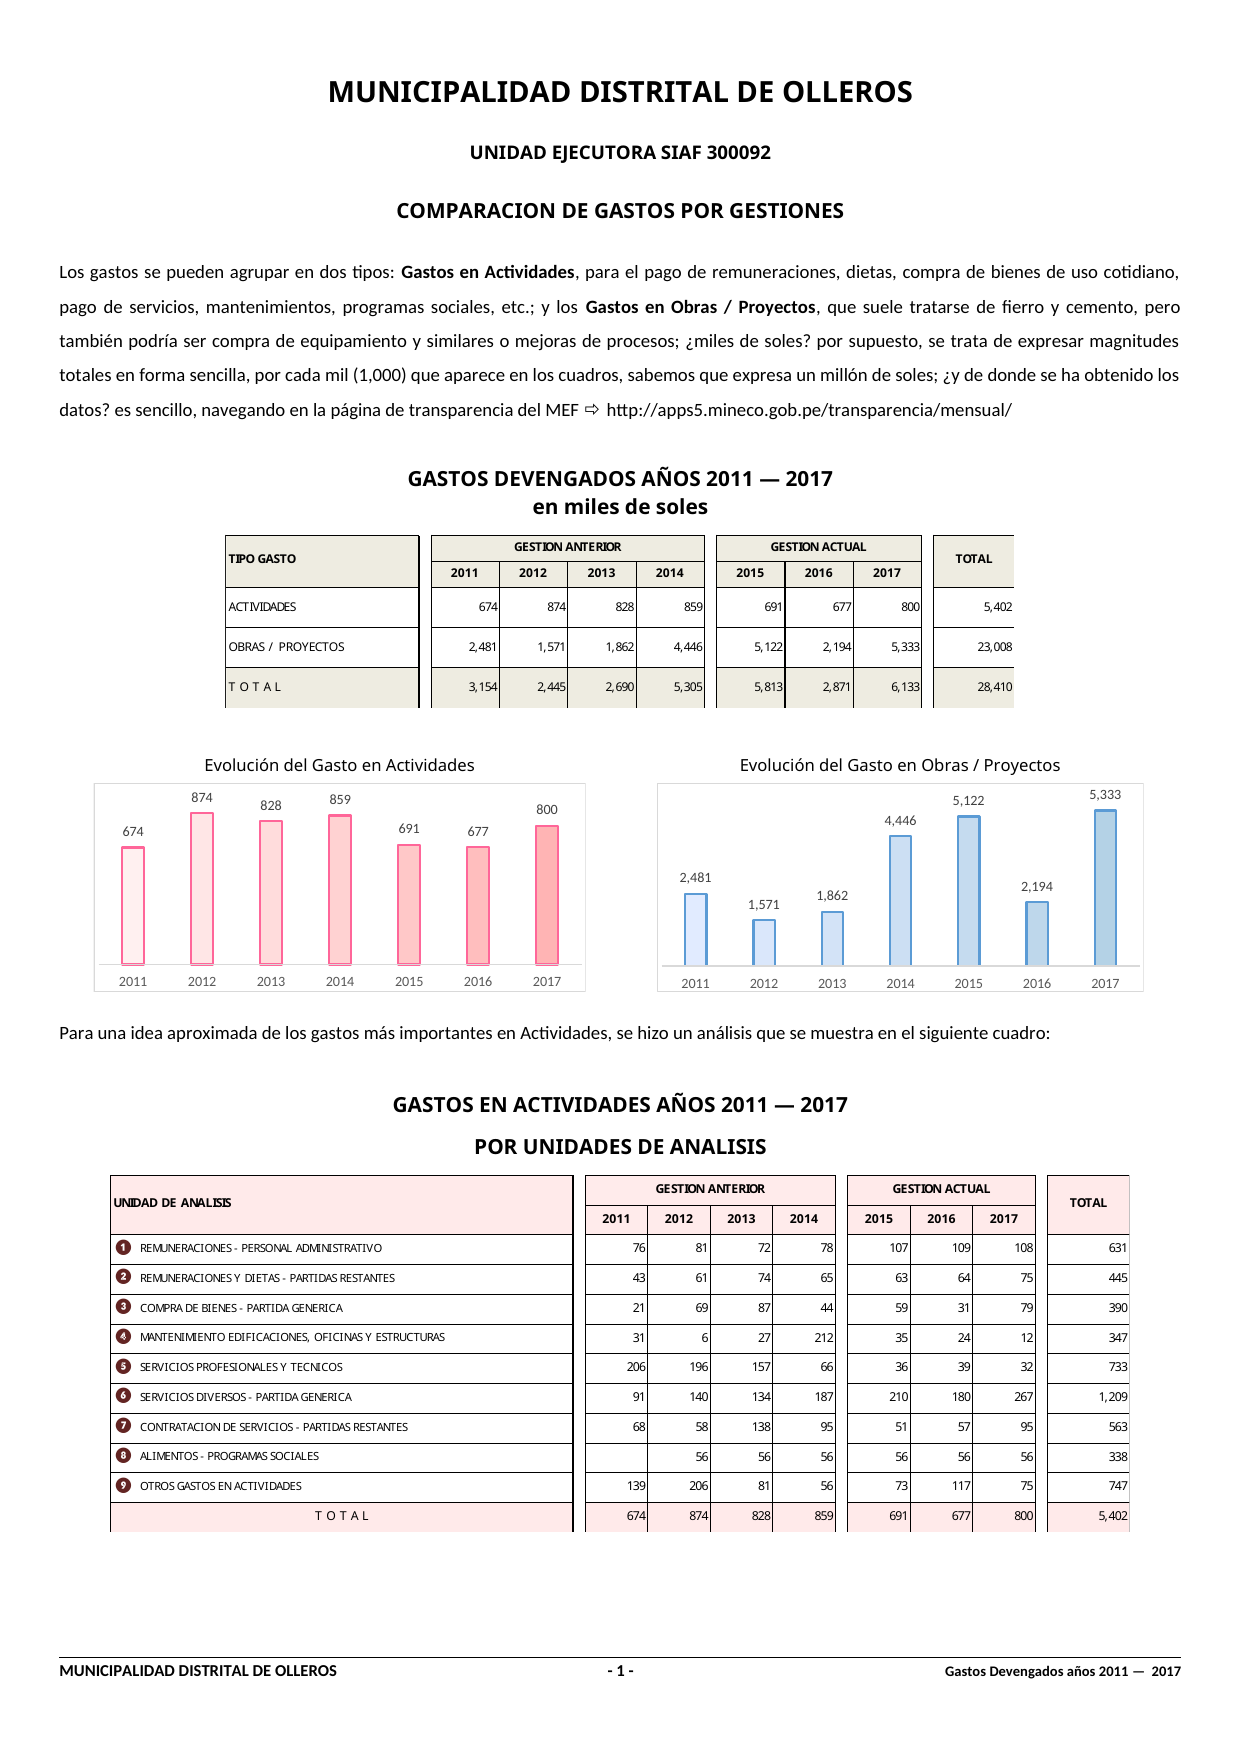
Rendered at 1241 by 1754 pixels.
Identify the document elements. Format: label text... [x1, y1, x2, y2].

table_header Evolución del Gasto en Actividades [59, 754, 620, 783]
text en miles de soles [59, 492, 1181, 521]
text MUNICIPALIDAD DISTRITAL DE OLLEROS [59, 71, 1181, 111]
text Los gastos se pueden agrupar en dos tipos: Gastos en Actividades, para el pago de remuneraciones, dietas, compra de bienes de uso cotidiano, pago de servicios, mantenimientos, programas sociales, etc.; y los Gastos en Obras / Proyectos, que suele tratarse de fierro y cemento, pero también podría ser compra de equipamiento y similares o mejoras de procesos; ¿miles de soles? por supuesto, se trata de expresar magnitudes totales en forma sencilla, por cada mil (1,000) que aparece en los cuadros, sabemos que expresa un millón de soles; ¿y de donde se ha obtenido los datos? es sencillo, navegando en la página de transparencia del MEF http://apps5.mineco.gob.pe/transparencia/mensual/ [59, 261, 1181, 421]
text UNIDAD EJECUTORA SIAF 300092 [59, 139, 1181, 164]
table_cell [620, 783, 1180, 998]
text GASTOS DEVENGADOS AÑOS 2011 — 2017 [59, 464, 1181, 492]
text Para una idea aproximada de los gastos más importantes en Actividades, se hizo un análisis que se muestra en el siguiente cuadro: [59, 1021, 1181, 1044]
table_cell [59, 783, 620, 998]
text COMPARACION DE GASTOS POR GESTIONES [59, 197, 1181, 225]
text POR UNIDADES DE ANALISIS [59, 1132, 1181, 1161]
text GASTOS EN ACTIVIDADES AÑOS 2011 — 2017 [59, 1090, 1181, 1118]
table_header Evolución del Gasto en Obras / Proyectos [620, 754, 1180, 783]
